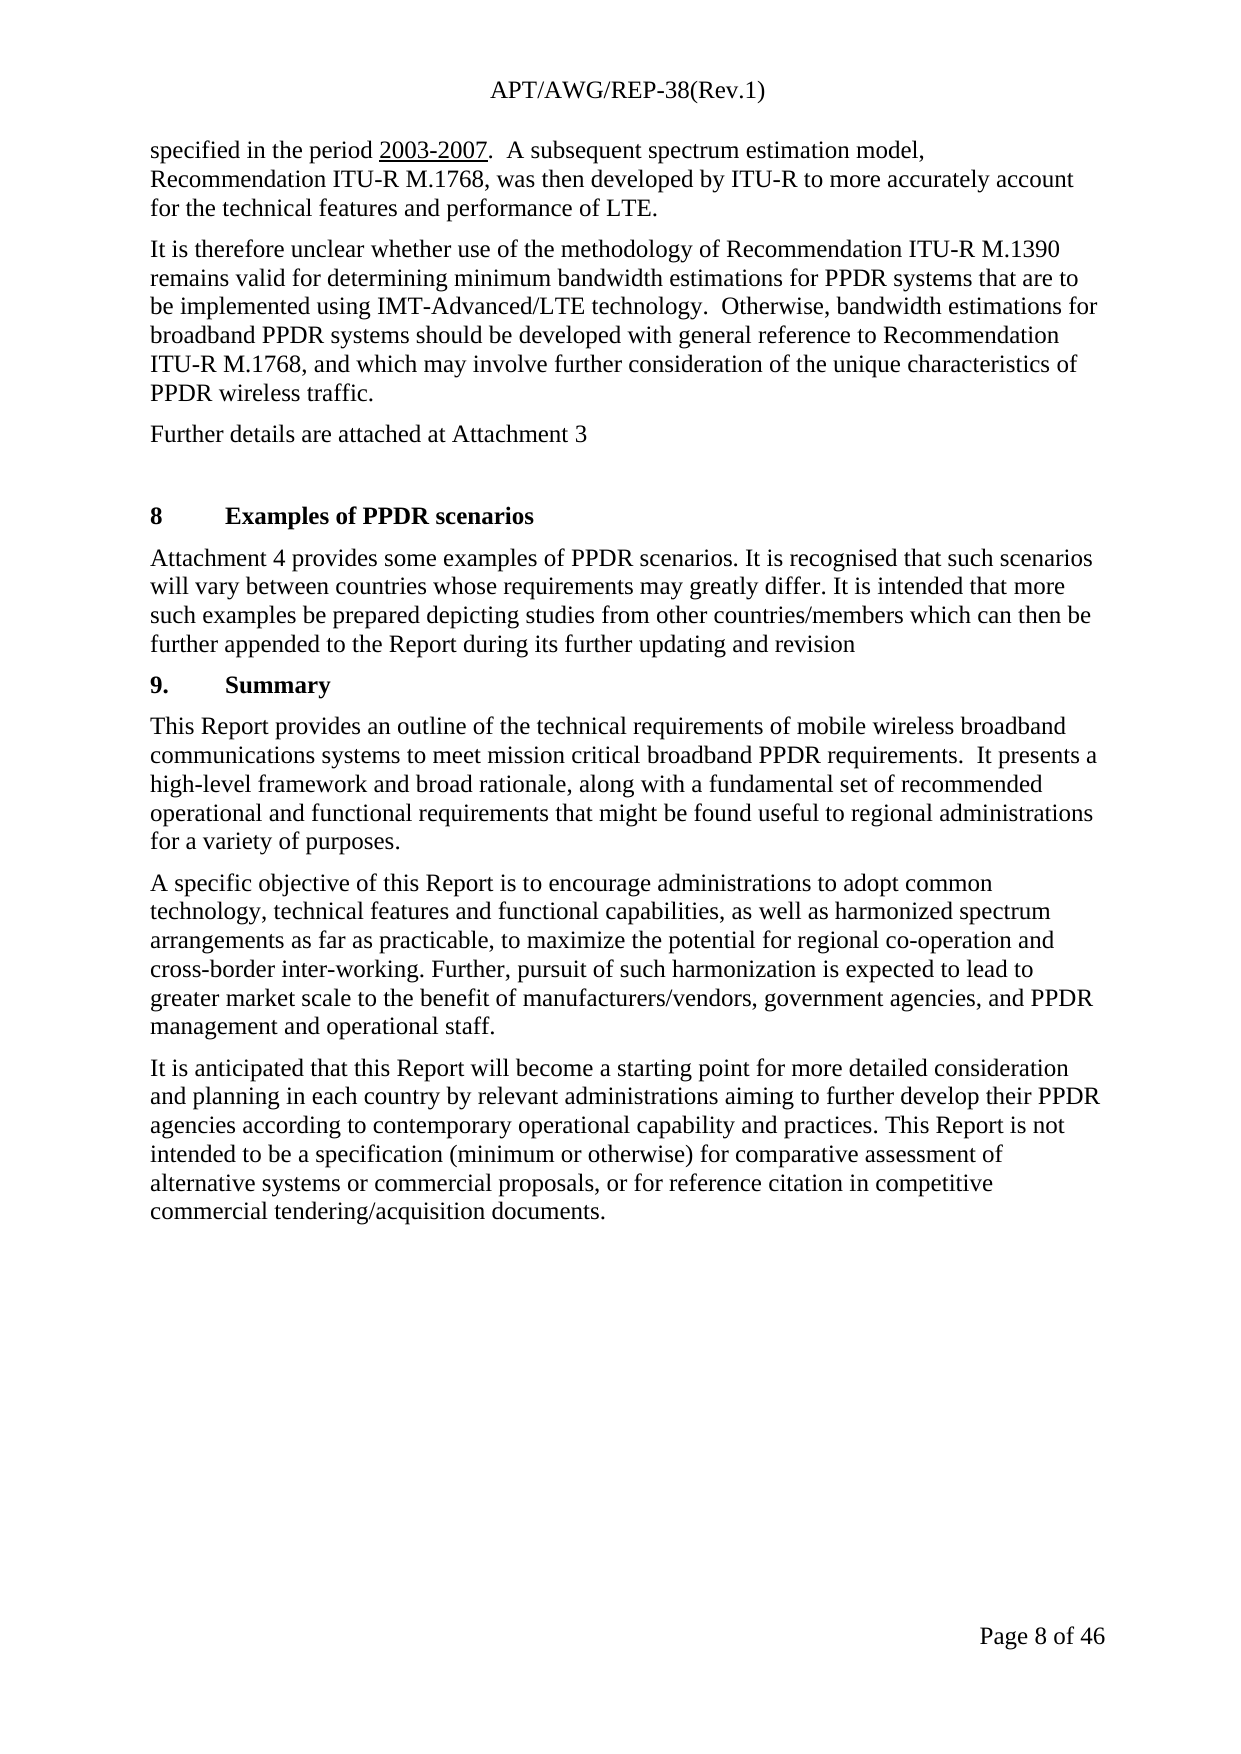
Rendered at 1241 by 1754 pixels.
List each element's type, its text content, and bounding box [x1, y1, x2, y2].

text Attachment 4 provides some examples of PPDR scenarios. It is recognised that such scenarios will vary between countries whose requirements may greatly differ. It is intended that more such examples be prepared depicting studies from other countries/members which can then be further appended to the Report during its further updating and revision [150, 543, 1105, 658]
text 8 Examples of PPDR scenarios [150, 501, 1105, 530]
text A specific objective of this Report is to encourage administrations to adopt common technology, technical features and functional capabilities, as well as harmonized spectrum arrangements as far as practicable, to maximize the potential for regional co-operation and cross-border inter-working. Further, pursuit of such harmonization is expected to lead to greater market scale to the benefit of manufacturers/vendors, government agencies, and PPDR management and operational staff. [150, 868, 1105, 1040]
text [150, 135, 1105, 221]
text It is anticipated that this Report will become a starting point for more detailed consideration and planning in each country by relevant administrations aiming to further develop their PPDR agencies according to contemporary operational capability and practices. This Report is not intended to be a specification (minimum or otherwise) for comparative assessment of alternative systems or commercial proposals, or for reference citation in competitive commercial tendering/acquisition documents. [150, 1053, 1105, 1225]
text This Report provides an outline of the technical requirements of mobile wireless broadband communications systems to meet mission critical broadband PPDR requirements. It presents a high-level framework and broad rationale, along with a fundamental set of recommended operational and functional requirements that might be found useful to regional administrations for a variety of purposes. [150, 711, 1105, 855]
text 9. Summary [150, 670, 1105, 699]
text Further details are attached at Attachment 3 [150, 419, 1105, 448]
text It is therefore unclear whether use of the methodology of Recommendation ITU-R M.1390 remains valid for determining minimum bandwidth estimations for PPDR systems that are to be implemented using IMT-Advanced/LTE technology. Otherwise, bandwidth estimations for broadband PPDR systems should be developed with general reference to Recommendation ITU-R M.1768, and which may involve further consideration of the unique characteristics of PPDR wireless traffic. [150, 234, 1105, 406]
